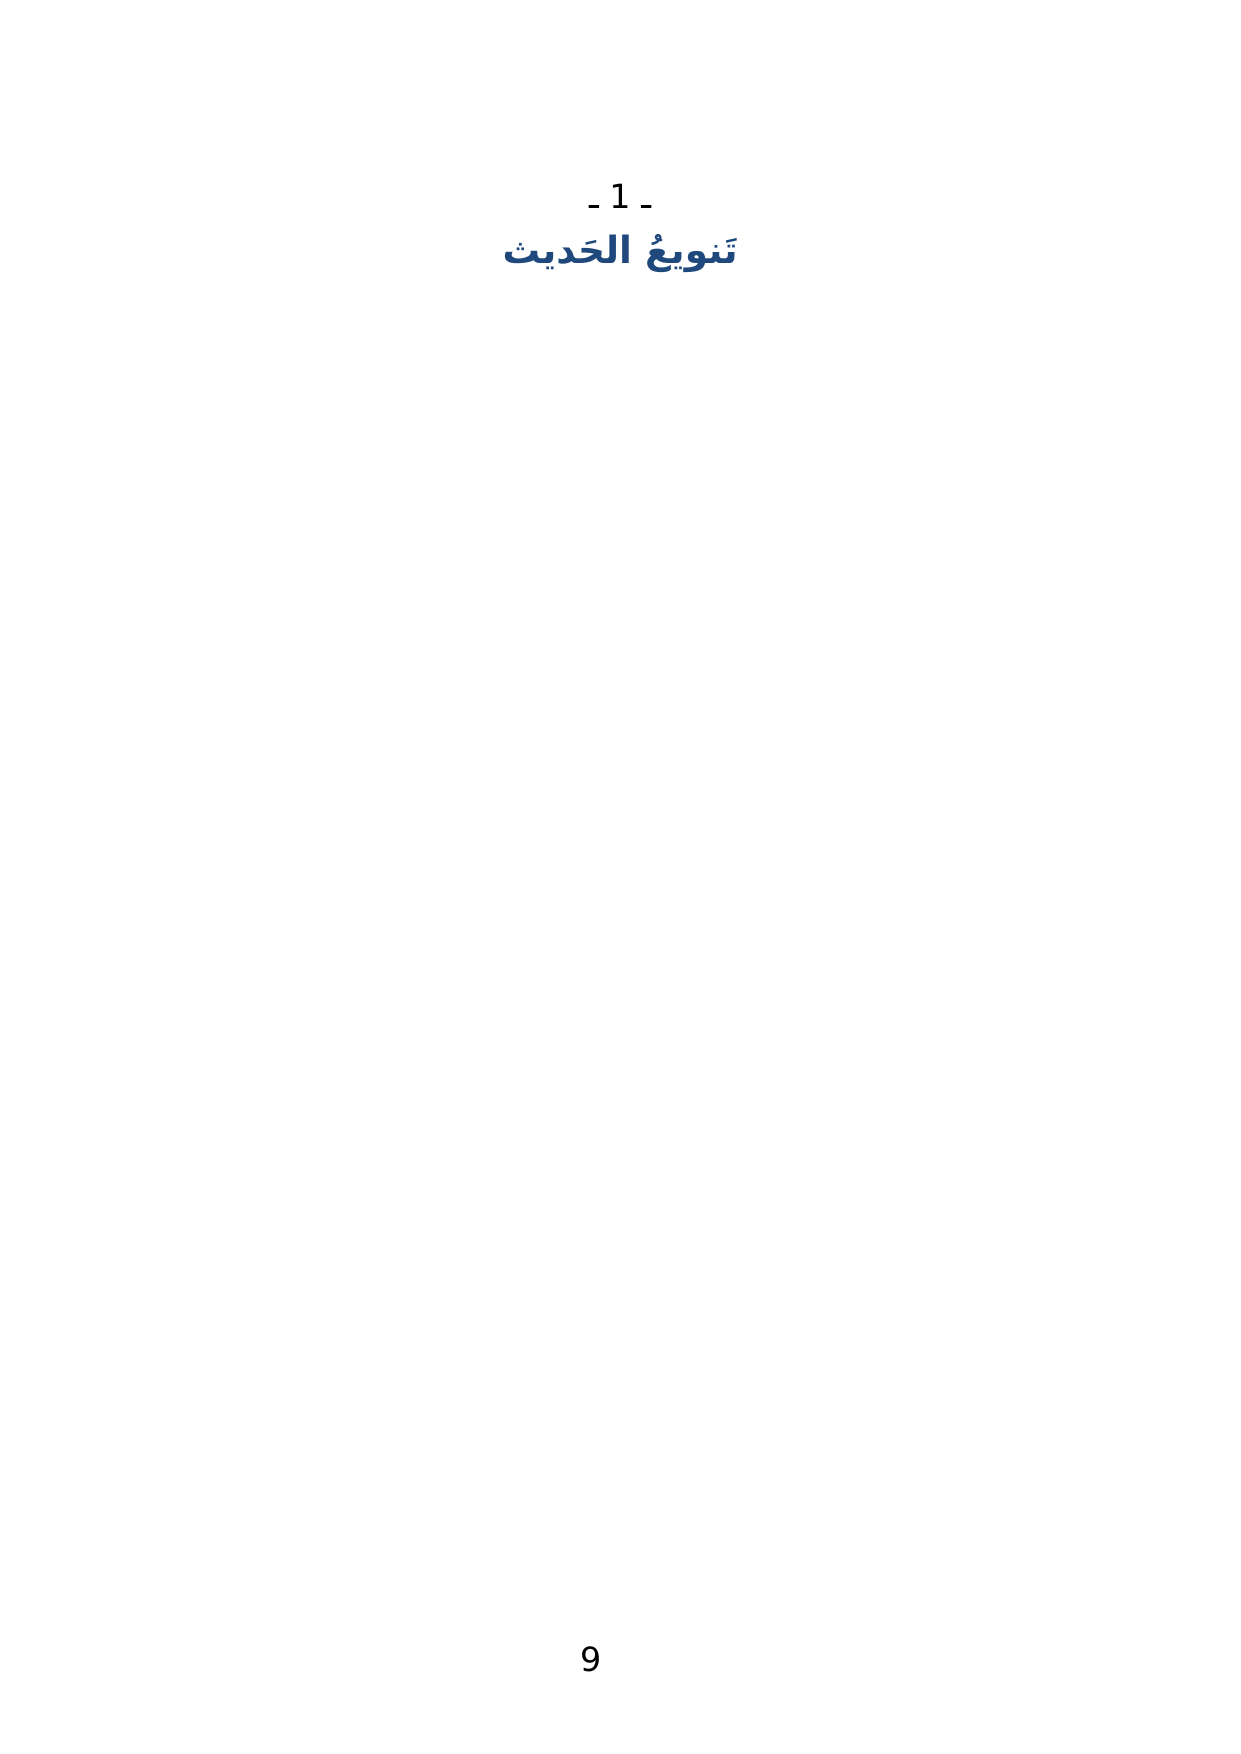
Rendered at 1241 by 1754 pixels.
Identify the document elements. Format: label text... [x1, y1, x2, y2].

text ـ 1 ـ [236, 177, 1004, 216]
subtitle تَنويعُ الحَديث [236, 228, 1004, 272]
